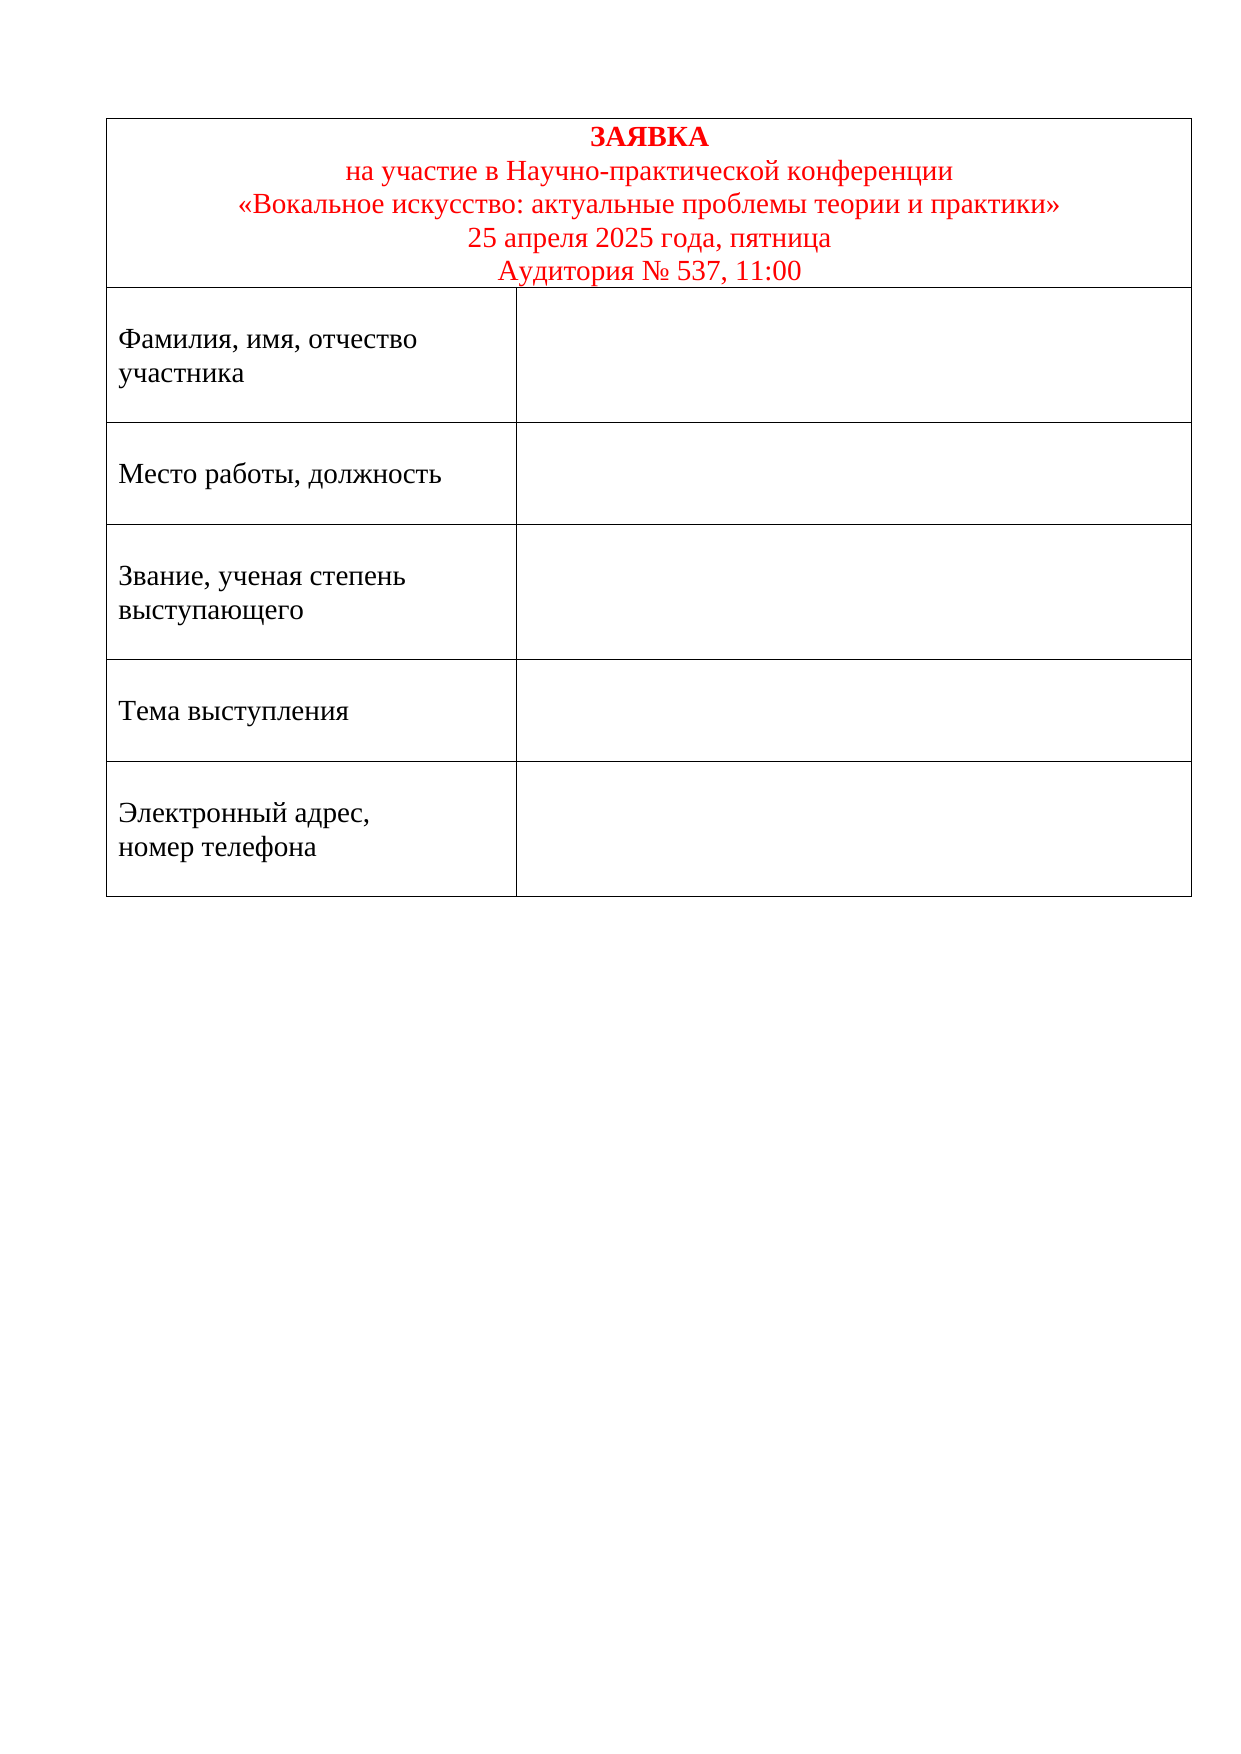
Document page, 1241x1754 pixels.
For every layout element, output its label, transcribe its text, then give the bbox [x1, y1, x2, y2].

table_header ЗАЯВКА на участие в Научно-практической конференции «Вокальное искусство: актуальные проблемы теории и практики» 25 апреля 2025 года, пятница Аудитория № 537, 11:00 [107, 119, 1191, 287]
table_cell [517, 423, 1191, 524]
table_cell [517, 288, 1191, 422]
table_cell [517, 762, 1191, 896]
table_cell Фамилия, имя, отчество участника [107, 288, 516, 422]
table_cell [517, 660, 1191, 761]
table_cell Электронный адрес, номер телефона [107, 762, 516, 896]
table_cell Тема выступления [107, 660, 516, 761]
table_cell Звание, ученая степень выступающего [107, 525, 516, 659]
table_cell [517, 525, 1191, 659]
table_cell Место работы, должность [107, 423, 516, 524]
